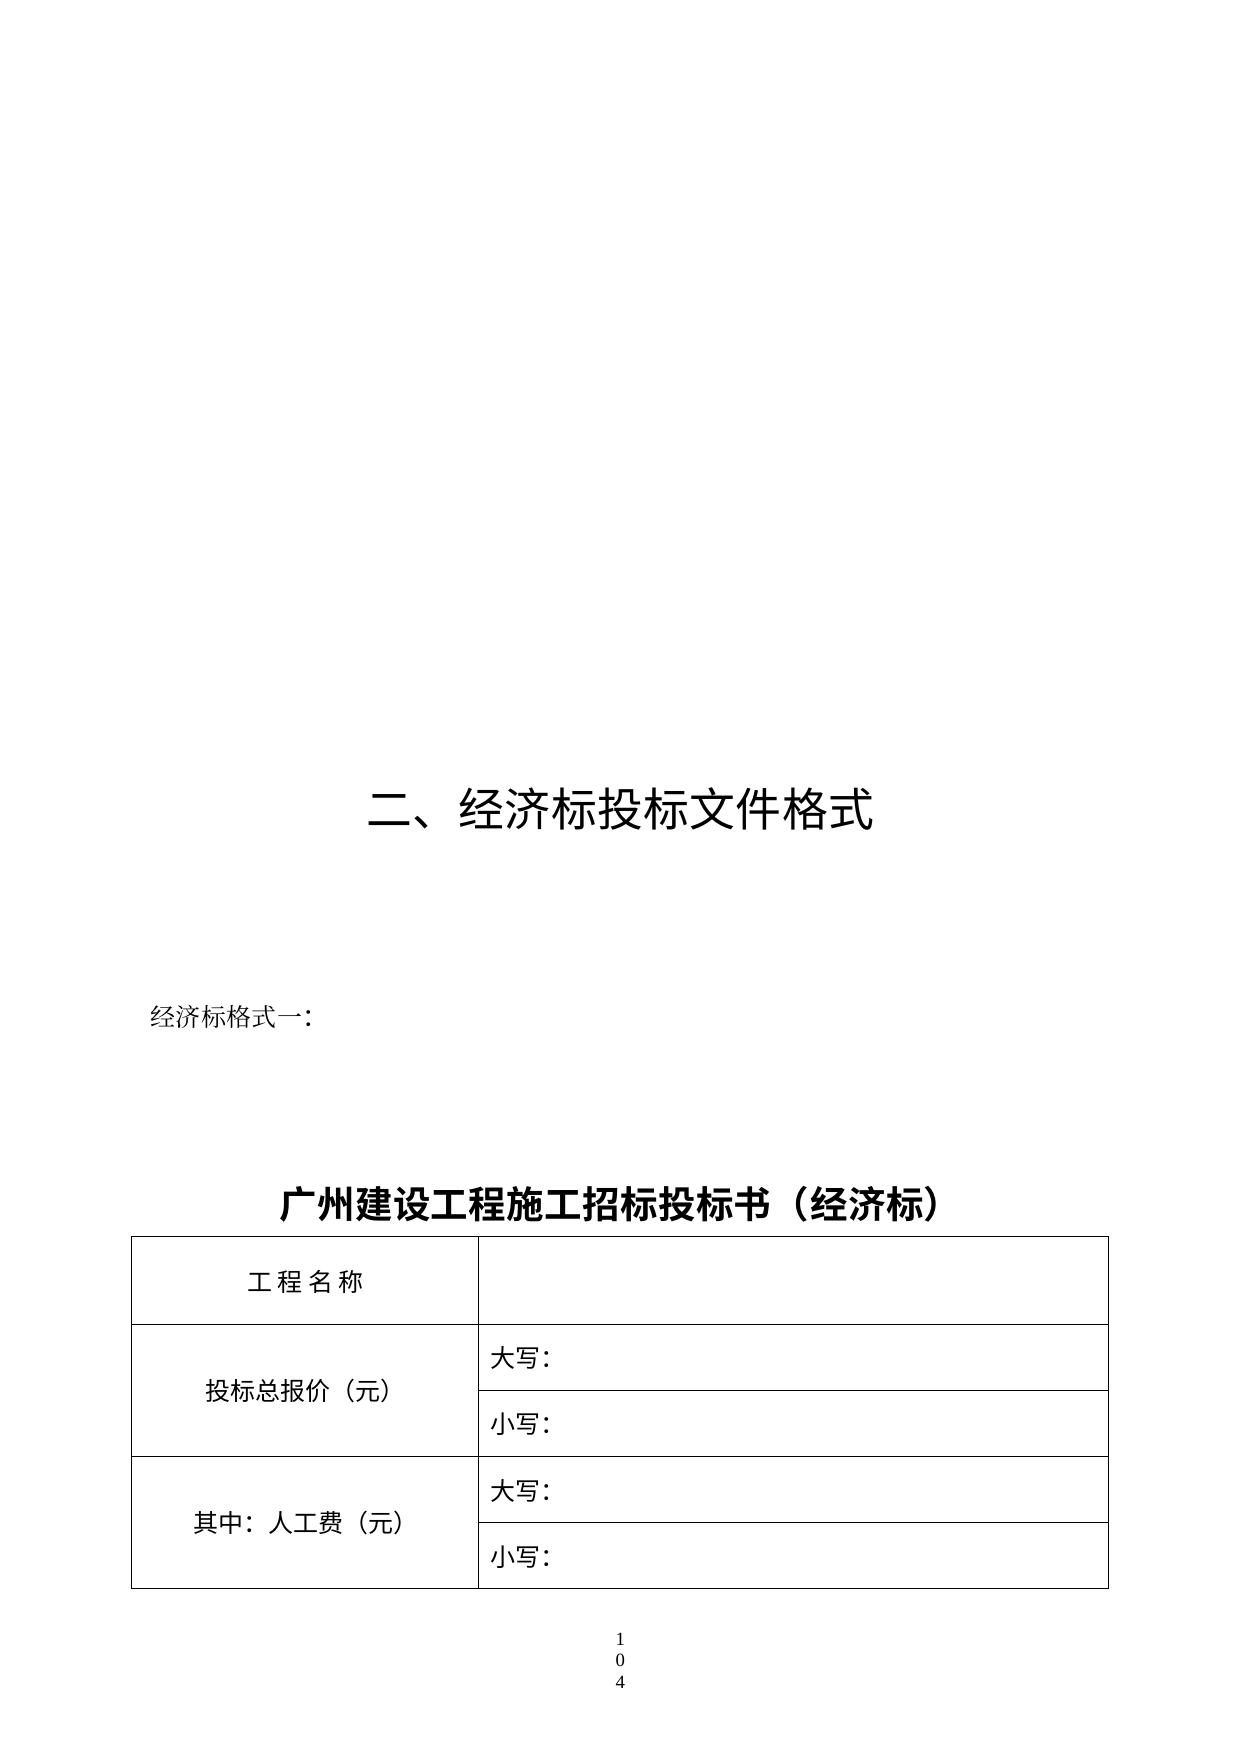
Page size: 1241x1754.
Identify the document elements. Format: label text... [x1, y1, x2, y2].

text 经济标格式一： [150, 983, 1090, 1048]
table_cell 小写： [479, 1391, 1108, 1456]
table_cell 大写： [479, 1457, 1108, 1522]
table_header 工 程 名 称 [132, 1237, 478, 1323]
table_cell 其中：人工费（元） [132, 1457, 478, 1588]
table_cell 投标总报价（元） [132, 1325, 478, 1456]
table_cell 大写： [479, 1325, 1108, 1389]
table_cell 小写： [479, 1523, 1108, 1588]
table_header [479, 1237, 1108, 1323]
text 二、经济标投标文件格式 [150, 774, 1090, 840]
text 广州建设工程施工招标投标书（经济标） [150, 1174, 1090, 1229]
